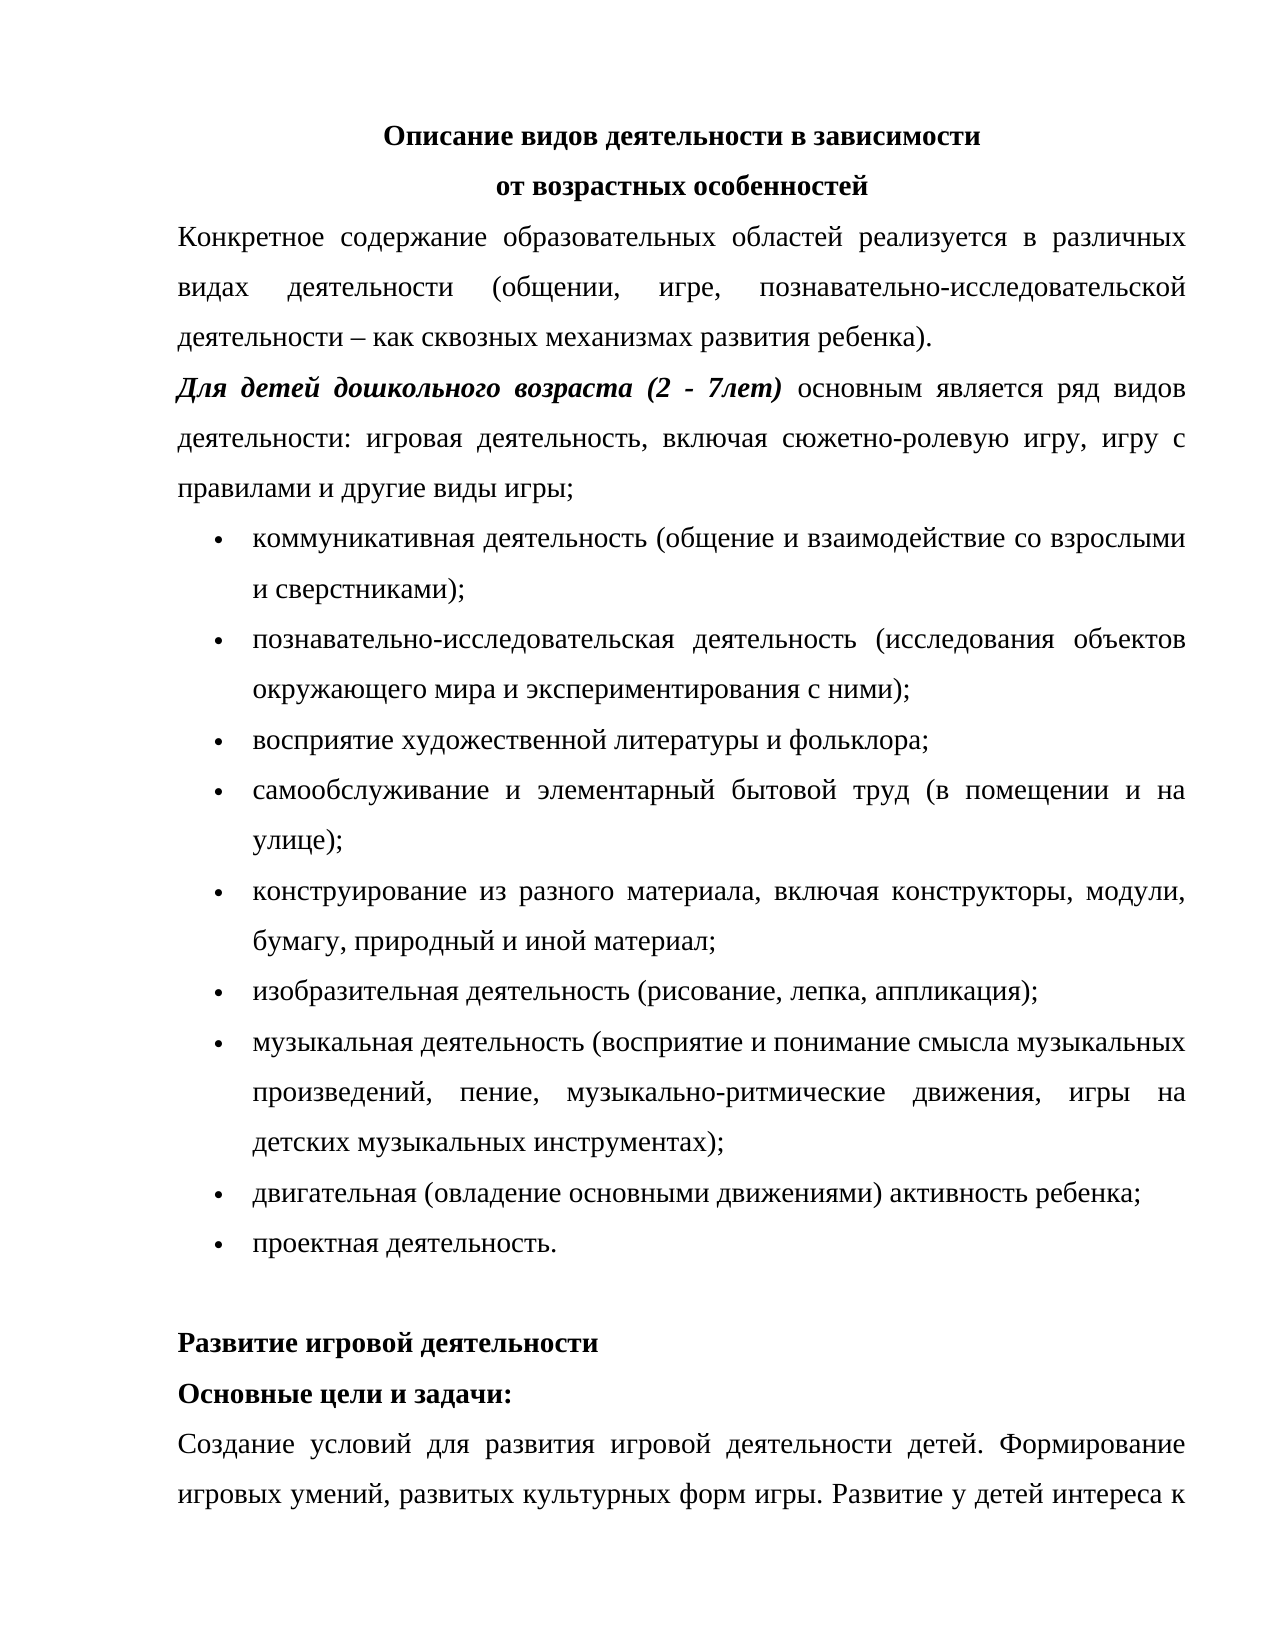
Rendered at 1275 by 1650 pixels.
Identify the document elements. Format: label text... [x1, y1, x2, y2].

text Развитие игровой деятельности [177, 1326, 1186, 1359]
text Конкретное содержание образовательных областей реализуется в различных видах деятельности (общении, игре, познавательно-исследовательской деятельности – как сквозных механизмах развития ребенка). [177, 219, 1186, 353]
list восприятие художественной литературы и фольклора; [215, 722, 1186, 755]
list двигательная (овладение основными движениями) активность ребенка; [215, 1175, 1186, 1208]
list проектная деятельность. [215, 1225, 1186, 1258]
text Основные цели и задачи: [177, 1376, 1186, 1409]
text от возрастных особенностей [177, 168, 1186, 202]
list самообслуживание и элементарный бытовой труд (в помещении и на улице); [215, 772, 1186, 856]
list конструирование из разного материала, включая конструкторы, модули, бумагу, природный и иной материал; [215, 873, 1186, 957]
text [177, 1426, 1186, 1510]
list музыкальная деятельность (восприятие и понимание смысла музыкальных произведений, пение, музыкально-ритмические движения, игры на детских музыкальных инструментах); [215, 1024, 1186, 1158]
list познавательно-исследовательская деятельность (исследования объектов окружающего мира и экспериментирования с ними); [215, 621, 1186, 705]
text Описание видов деятельности в зависимости [177, 118, 1186, 152]
list коммуникативная деятельность (общение и взаимодействие со взрослыми и сверстниками); [215, 521, 1186, 604]
list изобразительная деятельность (рисование, лепка, аппликация); [215, 973, 1186, 1007]
text Для детей дошкольного возраста (2 - 7лет) основным является ряд видов деятельности: игровая деятельность, включая сюжетно-ролевую игру, игру с правилами и другие виды игры; [177, 370, 1186, 504]
